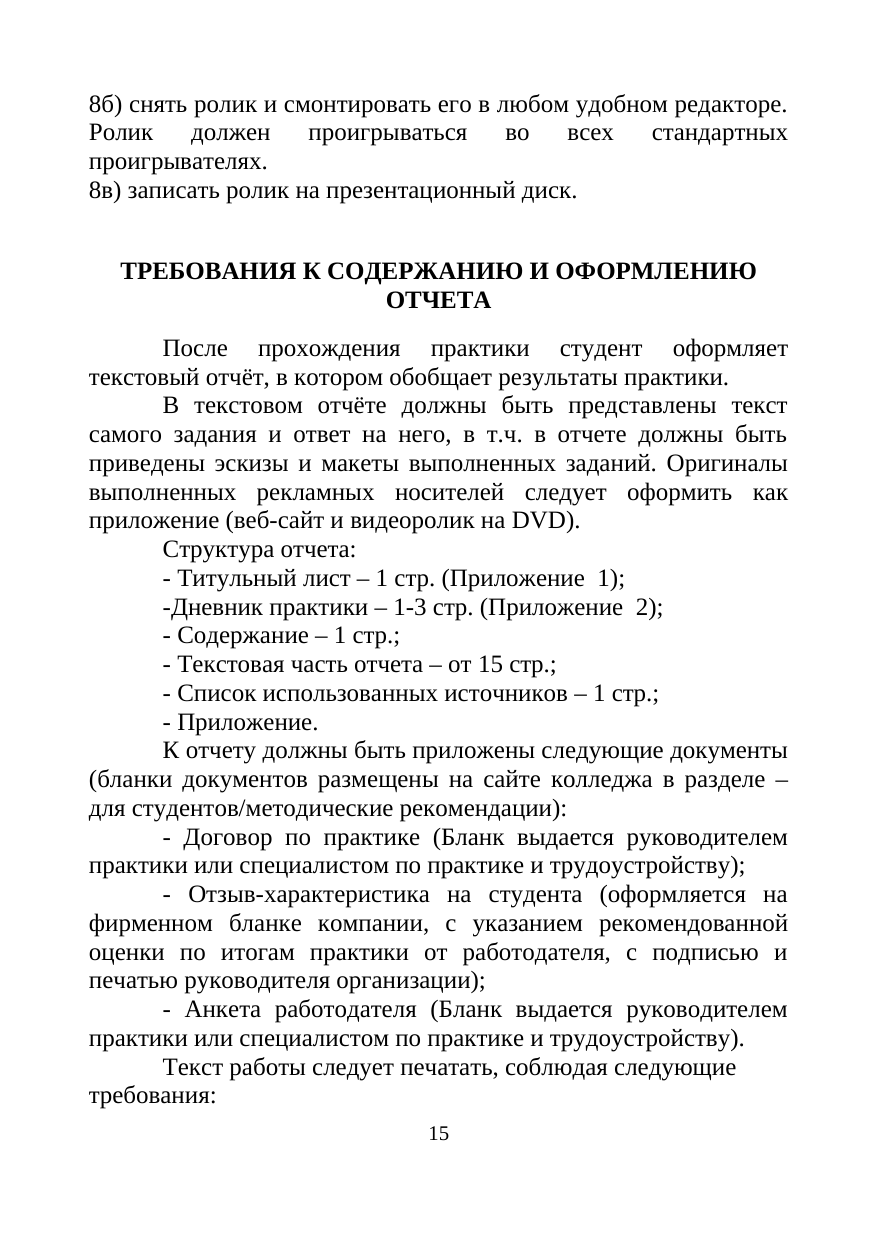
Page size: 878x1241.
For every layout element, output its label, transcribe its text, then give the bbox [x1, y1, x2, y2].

text Текст работы следует печатать, соблюдая следующие требования: [89, 1052, 788, 1109]
subtitle ТРЕБОВАНИЯ К СОДЕРЖАНИЮ И ОФОРМЛЕНИЮ ОТЧЕТА [89, 256, 788, 314]
text 8б) снять ролик и смонтировать его в любом удобном редакторе. Ролик должен проигрываться во всех стандартных проигрывателях. [89, 89, 788, 175]
text В текстовом отчёте должны быть представлены текст самого задания и ответ на него, в т.ч. в отчете должны быть приведены эскизы и макеты выполненных заданий. Оригиналы выполненных рекламных носителей следует оформить как приложение (веб-сайт и видеоролик на DVD). [89, 391, 788, 534]
text - Титульный лист – 1 стр. (Приложение 1); [89, 563, 788, 592]
text - Анкета работодателя (Бланк выдается руководителем практики или специалистом по практике и трудоустройству). [89, 994, 788, 1052]
text - Приложение. [89, 707, 788, 736]
text -Дневник практики – 1-3 стр. (Приложение 2); [89, 592, 788, 621]
text - Содержание – 1 стр.; [89, 621, 788, 649]
text - Договор по практике (Бланк выдается руководителем практики или специалистом по практике и трудоустройству); [89, 822, 788, 879]
text К отчету должны быть приложены следующие документы (бланки документов размещены на сайте колледжа в разделе – для студентов/методические рекомендации): [89, 736, 788, 822]
text 8в) записать ролик на презентационный диск. [89, 175, 788, 204]
text - Текстовая часть отчета – от 15 стр.; [89, 649, 788, 678]
text После прохождения практики студент оформляет текстовый отчёт, в котором обобщает результаты практики. [89, 333, 788, 391]
text - Список использованных источников – 1 стр.; [89, 678, 788, 707]
text - Отзыв-характеристика на студента (оформляется на фирменном бланке компании, с указанием рекомендованной оценки по итогам практики от работодателя, с подписью и печатью руководителя организации); [89, 879, 788, 994]
text Структура отчета: [89, 534, 788, 563]
